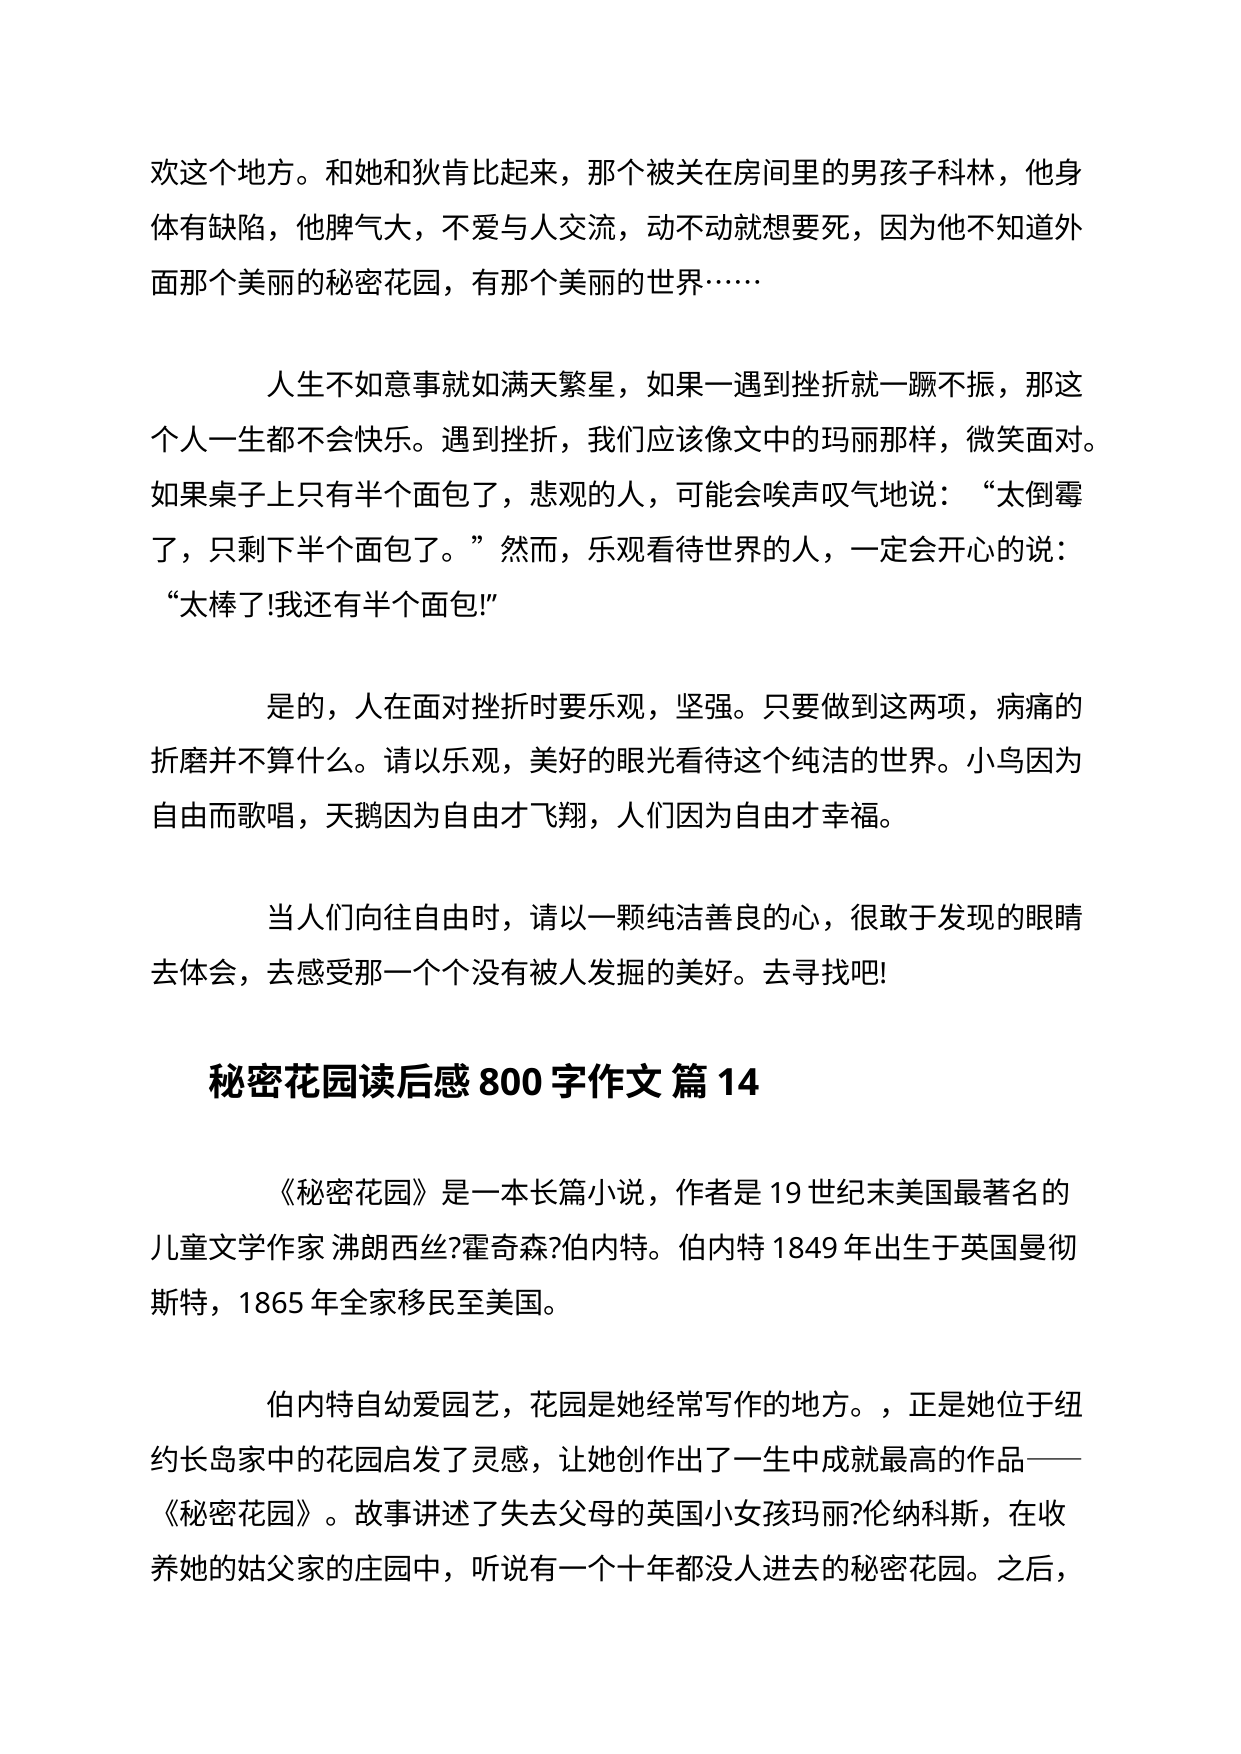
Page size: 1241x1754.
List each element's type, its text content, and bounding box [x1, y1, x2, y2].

text 《秘密花园》是一本长篇小说，作者是19世纪末美国最著名的儿童文学作家 沸朗西丝?霍奇森?伯内特。伯内特1849年出生于英国曼彻斯特，1865年全家移民至美国。 [150, 1169, 1090, 1322]
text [150, 150, 1090, 302]
text 秘密花园读后感800字作文 篇14 [150, 1052, 1090, 1106]
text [150, 1381, 1090, 1588]
text 人生不如意事就如满天繁星，如果一遇到挫折就一蹶不振，那这个人一生都不会快乐。遇到挫折，我们应该像文中的玛丽那样，微笑面对。如果桌子上只有半个面包了，悲观的人，可能会唉声叹气地说：“太倒霉了，只剩下半个面包了。”然而，乐观看待世界的人，一定会开心的说：“太棒了!我还有半个面包!” [150, 362, 1090, 623]
text 是的，人在面对挫折时要乐观，坚强。只要做到这两项，病痛的折磨并不算什么。请以乐观，美好的眼光看待这个纯洁的世界。小鸟因为自由而歌唱，天鹅因为自由才飞翔，人们因为自由才幸福。 [150, 683, 1090, 835]
text 当人们向往自由时，请以一颗纯洁善良的心，很敢于发现的眼睛去体会，去感受那一个个没有被人发掘的美好。去寻找吧! [150, 895, 1090, 992]
